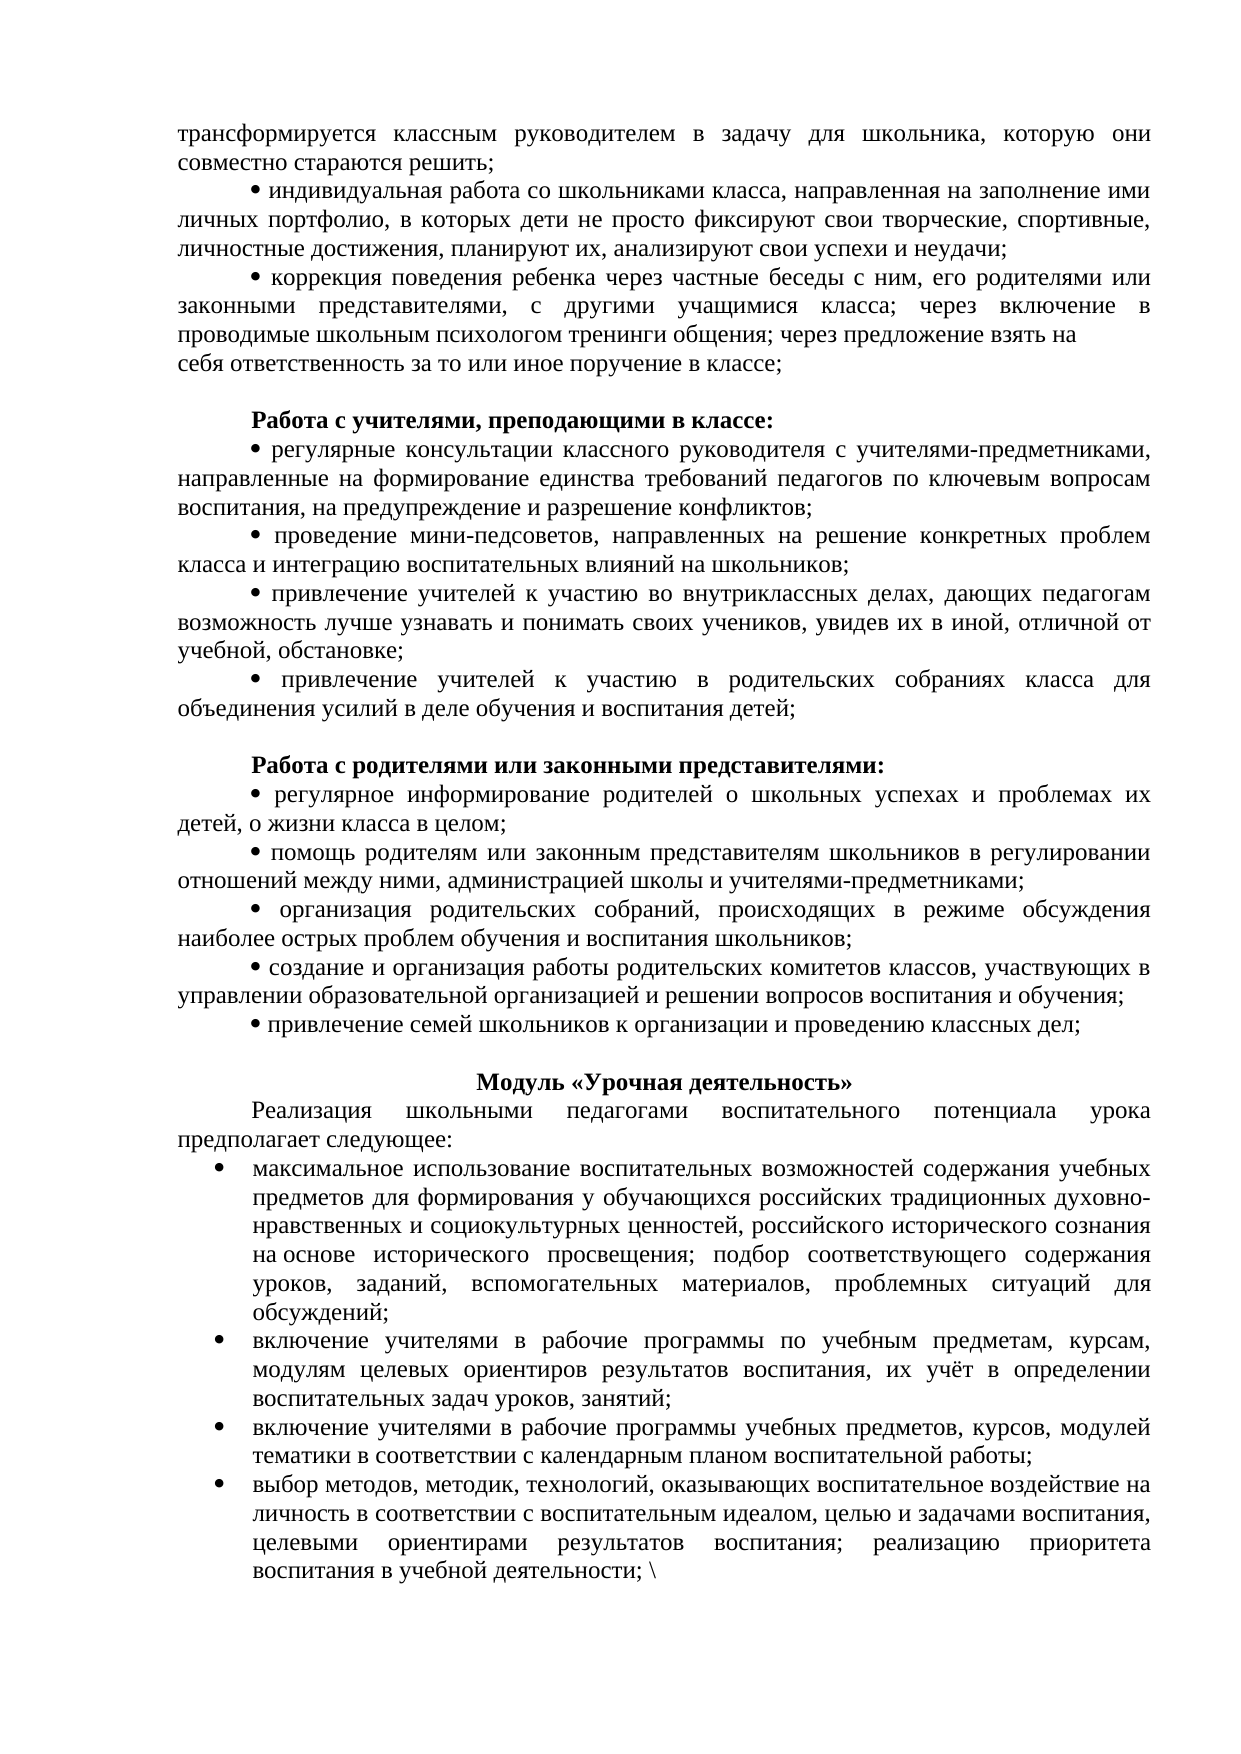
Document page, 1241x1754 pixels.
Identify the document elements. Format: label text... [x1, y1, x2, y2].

text Модуль «Урочная деятельность» [177, 1067, 1152, 1096]
list включение учителями в рабочие программы по учебным предметам, курсам, модулям целевых ориентиров результатов воспитания, их учёт в определении воспитательных задач уроков, занятий; [215, 1326, 1152, 1412]
text коррекция поведения ребенка через частные беседы с ним, его родителями или законными представителями, с другими учащимися класса; через включение в проводимые школьным психологом тренинги общения; через предложение взять на [177, 262, 1152, 348]
text Работа с родителями или законными представителями: [177, 751, 1152, 779]
text привлечение учителей к участию в родительских собраниях класса для объединения усилий в деле обучения и воспитания детей; [177, 664, 1152, 722]
text привлечение семей школьников к организации и проведению классных дел; [177, 1009, 1152, 1038]
text индивидуальная работа со школьниками класса, направленная на заполнение ими личных портфолио, в которых дети не просто фиксируют свои творческие, спортивные, личностные достижения, планируют их, анализируют свои успехи и неудачи; [177, 176, 1152, 262]
list максимальное использование воспитательных возможностей содержания учебных предметов для формирования у обучающихся российских традиционных духовно-нравственных и социокультурных ценностей, российского исторического сознания на основе исторического просвещения; подбор соответствующего содержания уроков, заданий, вспомогательных материалов, проблемных ситуаций для обсуждений; [215, 1153, 1152, 1326]
text себя ответственность за то или иное поручение в классе; [177, 348, 1152, 377]
text создание и организация работы родительских комитетов классов, участвующих в управлении образовательной организацией и решении вопросов воспитания и обучения; [177, 952, 1152, 1009]
text Реализация школьными педагогами воспитательного потенциала урока предполагает следующее: [177, 1096, 1152, 1153]
text помощь родителям или законным представителям школьников в регулировании отношений между ними, администрацией школы и учителями-предметниками; [177, 837, 1152, 894]
list выбор методов, методик, технологий, оказывающих воспитательное воздействие на личность в соответствии с воспитательным идеалом, целью и задачами воспитания, целевыми ориентирами результатов воспитания; реализацию приоритета воспитания в учебной деятельности; \ [215, 1469, 1152, 1584]
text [177, 118, 1152, 176]
text регулярные консультации классного руководителя с учителями-предметниками, направленные на формирование единства требований педагогов по ключевым вопросам воспитания, на предупреждение и разрешение конфликтов; [177, 434, 1152, 521]
list включение учителями в рабочие программы учебных предметов, курсов, модулей тематики в соответствии с календарным планом воспитательной работы; [215, 1412, 1152, 1469]
text Работа с учителями, преподающими в классе: [177, 406, 1152, 434]
text регулярное информирование родителей о школьных успехах и проблемах их детей, о жизни класса в целом; [177, 779, 1152, 837]
text проведение мини-педсоветов, направленных на решение конкретных проблем класса и интеграцию воспитательных влияний на школьников; [177, 521, 1152, 578]
text организация родительских собраний, происходящих в режиме обсуждения наиболее острых проблем обучения и воспитания школьников; [177, 894, 1152, 952]
text привлечение учителей к участию во внутриклассных делах, дающих педагогам возможность лучше узнавать и понимать своих учеников, увидев их в иной, отличной от учебной, обстановке; [177, 578, 1152, 664]
